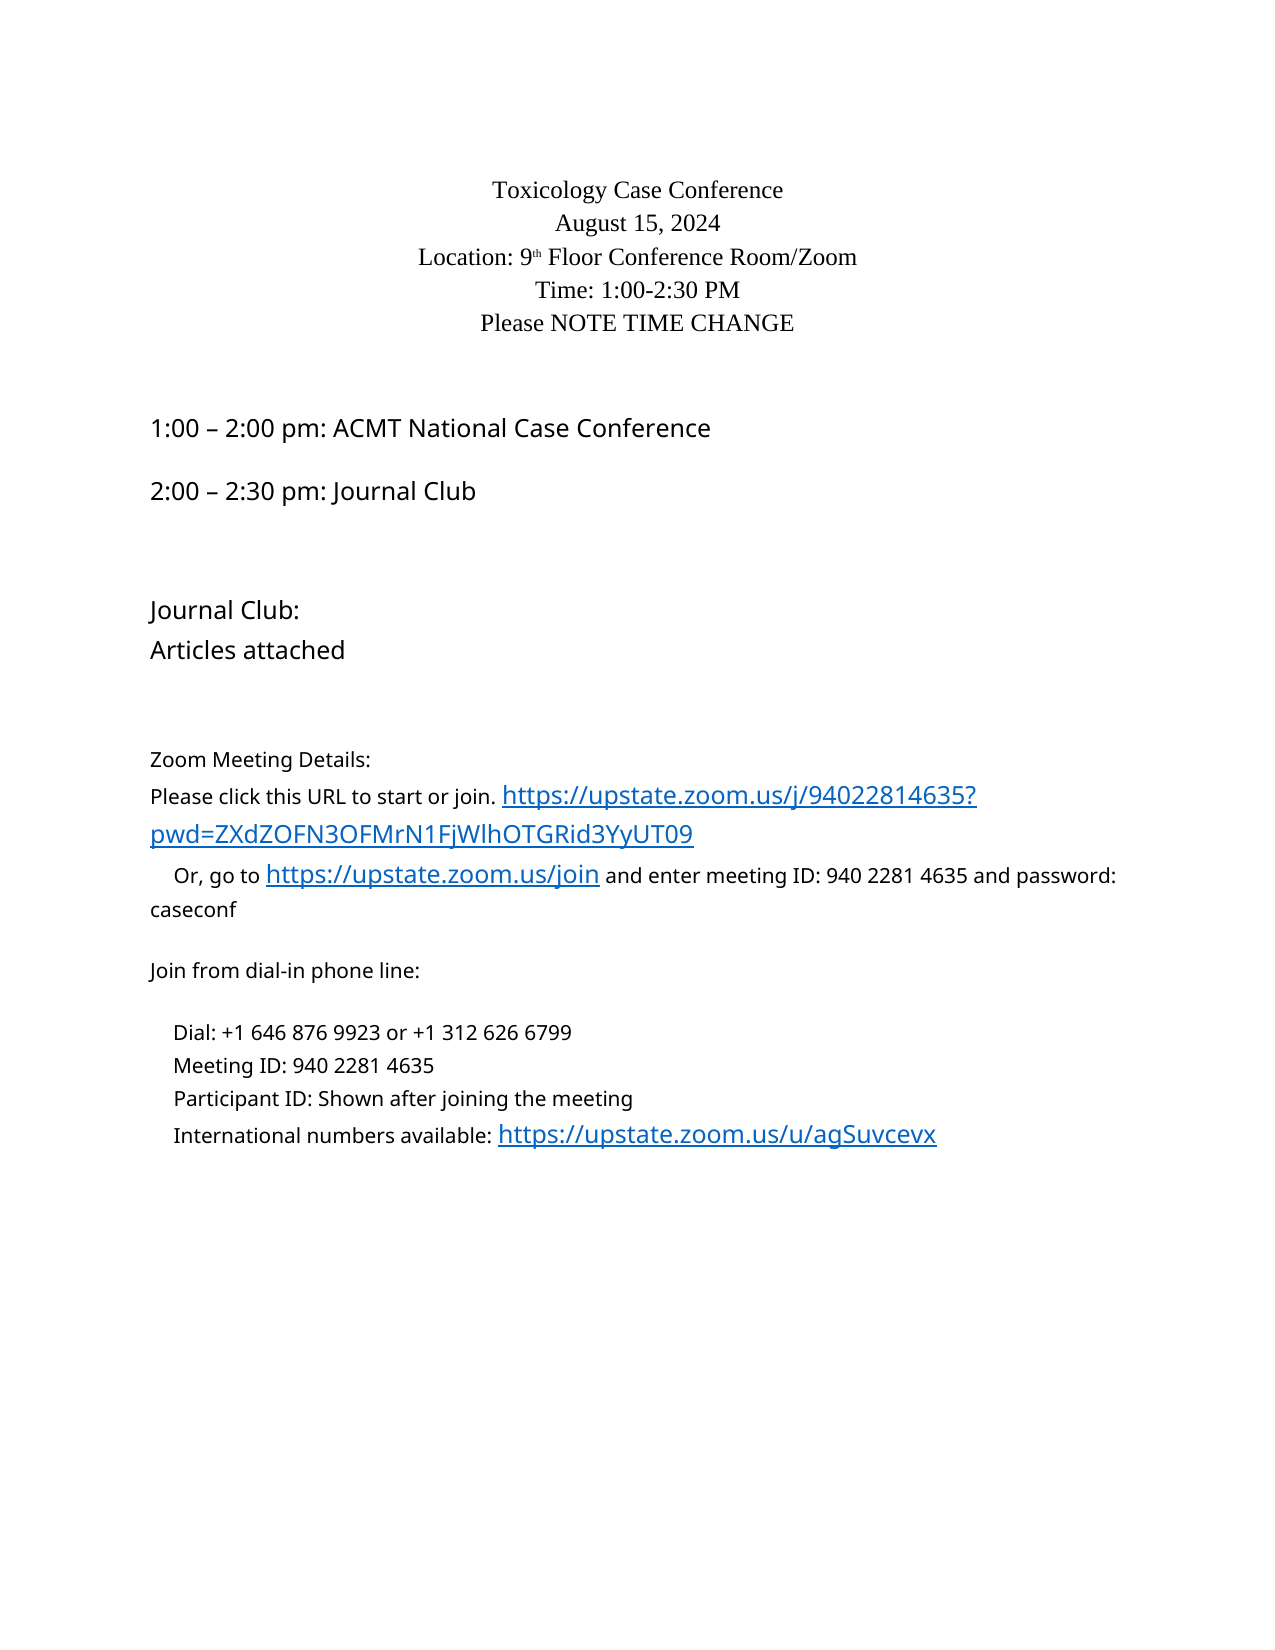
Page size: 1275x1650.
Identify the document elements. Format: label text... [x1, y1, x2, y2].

text Please click this URL to start or join. https://upstate.zoom.us/j/94022814635?pwd=ZXdZOFN3OFMrN1FjWlhOTGRid3YyUT09 [150, 778, 1125, 851]
text Toxicology Case Conference [150, 175, 1125, 204]
text Join from dial-in phone line: [150, 956, 1125, 985]
text Location: 9th Floor Conference Room/Zoom [150, 242, 1125, 270]
text 1:00 – 2:00 pm: ACMT National Case Conference [150, 410, 1125, 444]
text Journal Club: Articles attached [150, 593, 1125, 666]
text International numbers available: https://upstate.zoom.us/u/agSuvcevx [150, 1117, 1125, 1151]
text Zoom Meeting Details: [150, 745, 1125, 773]
text Meeting ID: 940 2281 4635 [150, 1051, 1125, 1079]
text Participant ID: Shown after joining the meeting [150, 1084, 1125, 1112]
text August 15, 2024 [150, 208, 1125, 237]
text Or, go to https://upstate.zoom.us/join and enter meeting ID: 940 2281 4635 and password: caseconf [150, 857, 1125, 923]
text Time: 1:00-2:30 PM [150, 275, 1125, 304]
text 2:00 – 2:30 pm: Journal Club [150, 473, 1125, 508]
text Please NOTE TIME CHANGE [150, 308, 1125, 337]
text Dial: +1 646 876 9923 or +1 312 626 6799 [150, 1018, 1125, 1046]
